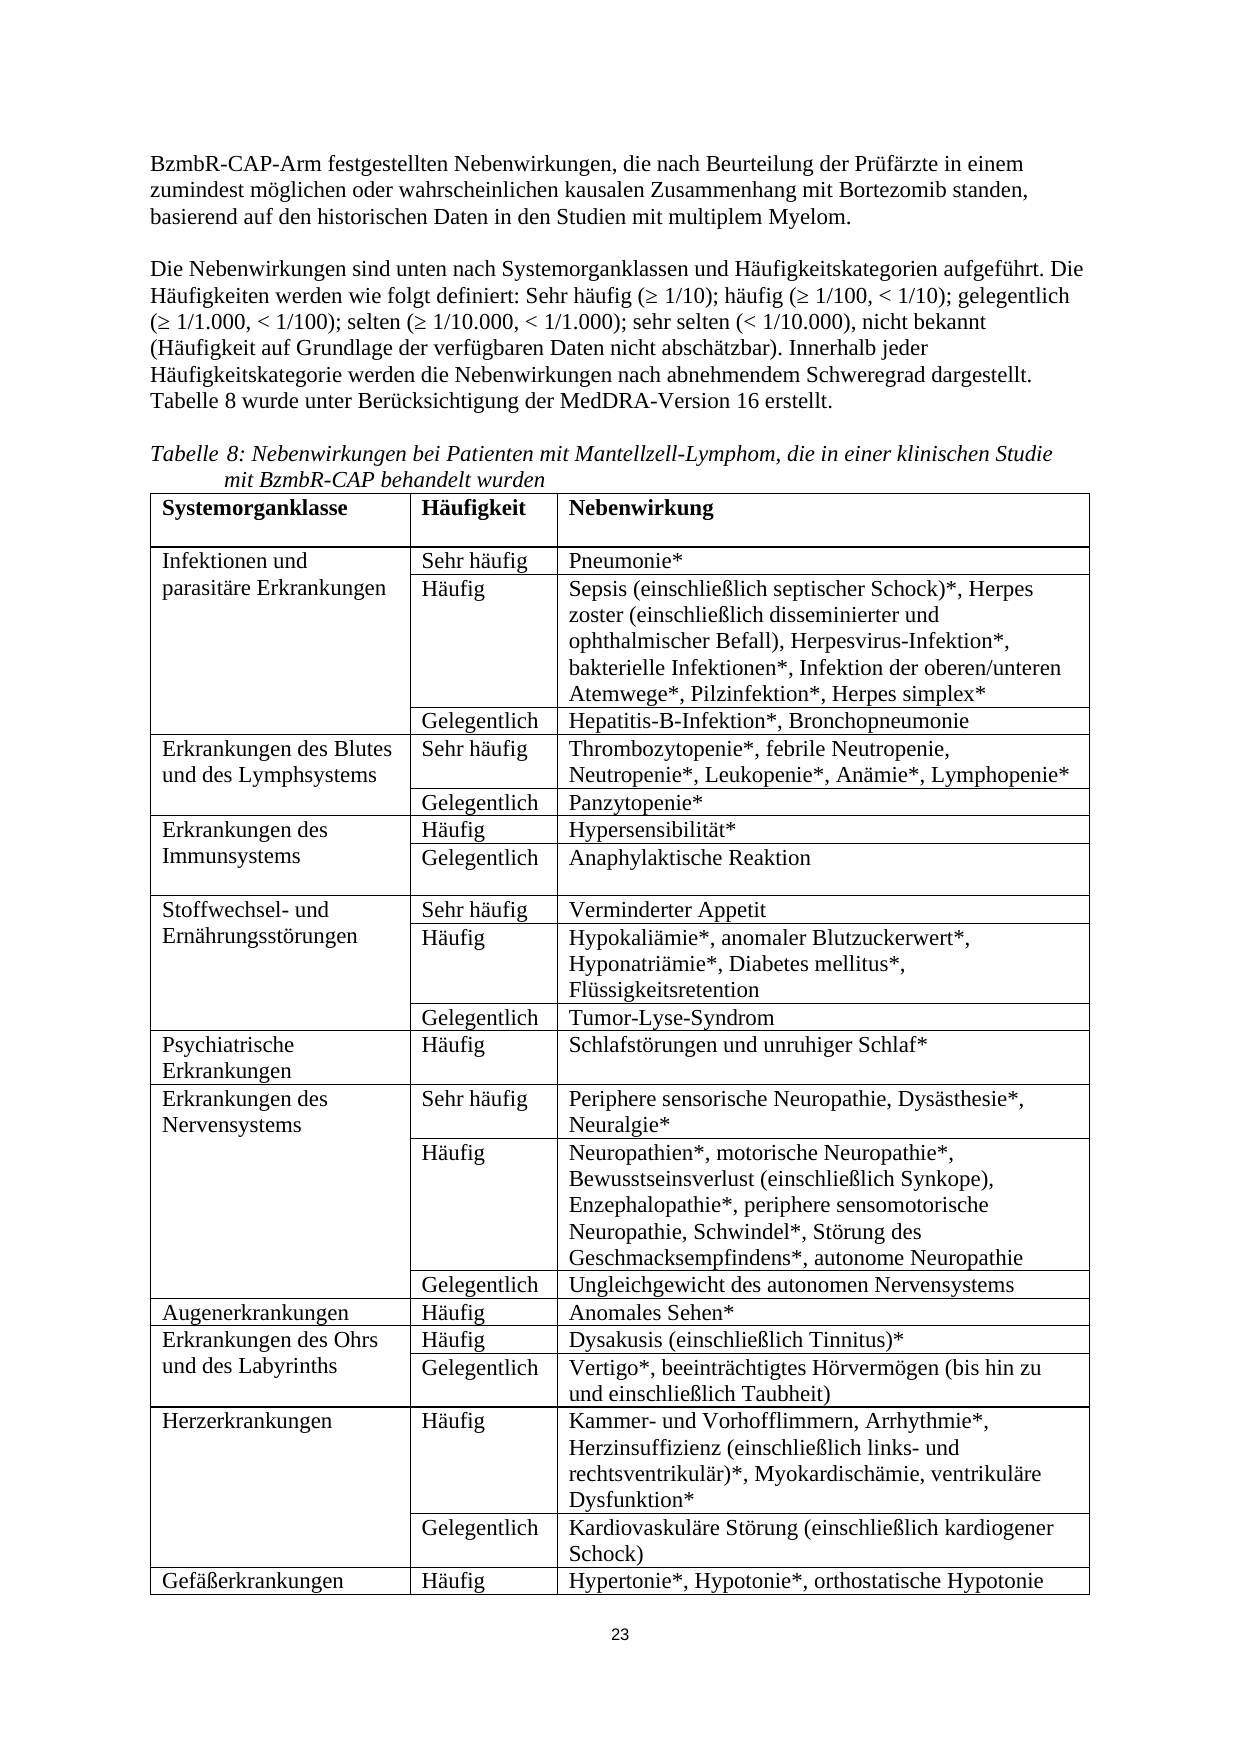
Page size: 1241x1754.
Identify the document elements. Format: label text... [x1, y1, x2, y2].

table_cell Panzytopenie* [558, 789, 1089, 815]
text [150, 150, 1090, 229]
table_cell Stoffwechsel- und Ernährungsstörungen [151, 896, 410, 1030]
table_cell Gelegentlich [411, 1354, 557, 1406]
table_cell Gelegentlich [411, 1271, 557, 1298]
table_cell Dysakusis (einschließlich Tinnitus)* [558, 1326, 1089, 1353]
table_cell Psychiatrische Erkrankungen [151, 1031, 410, 1084]
table_cell Ungleichgewicht des autonomen Nervensystems [558, 1271, 1089, 1298]
table_cell Häufig [411, 1568, 557, 1594]
table_cell Pneumonie* [558, 548, 1089, 574]
table_cell Erkrankungen des Ohrs und des Labyrinths [151, 1326, 410, 1406]
table_cell Kardiovaskuläre Störung (einschließlich kardiogener Schock) [558, 1514, 1089, 1567]
table_cell Häufig [411, 1408, 557, 1513]
table_cell Vertigo*, beeinträchtigtes Hörvermögen (bis hin zu und einschließlich Taubheit) [558, 1354, 1089, 1406]
table_cell Gelegentlich [411, 844, 557, 895]
table_cell Schlafstörungen und unruhiger Schlaf* [558, 1031, 1089, 1084]
table_cell Häufig [411, 1139, 557, 1270]
table_cell Herzerkrankungen [151, 1408, 410, 1567]
table_cell Augenerkrankungen [151, 1299, 410, 1325]
table_cell Gefäßerkrankungen [151, 1568, 410, 1594]
table_cell Erkrankungen des Blutes und des Lymphsystems [151, 735, 410, 815]
text Die Nebenwirkungen sind unten nach Systemorganklassen und Häufigkeitskategorien aufgeführt. Die Häufigkeiten werden wie folgt definiert: Sehr häufig (≥ 1/10); häufig (≥ 1/100, < 1/10); gelegentlich (≥ 1/1.000, < 1/100); selten (≥ 1/10.000, < 1/1.000); sehr selten (< 1/10.000), nicht bekannt (Häufigkeit auf Grundlage der verfügbaren Daten nicht abschätzbar). Innerhalb jeder Häufigkeitskategorie werden die Nebenwirkungen nach abnehmendem Schweregrad dargestellt. Tabelle 8 wurde unter Berücksichtigung der MedDRA-Version 16 erstellt. [150, 255, 1090, 413]
table_cell Häufig [411, 816, 557, 842]
table_cell Häufig [411, 1299, 557, 1325]
table_cell Hypersensibilität* [558, 816, 1089, 842]
table_cell Hypokaliämie*, anomaler Blutzuckerwert*, Hyponatriämie*, Diabetes mellitus*, Flüssigkeitsretention [558, 924, 1089, 1003]
table_cell Hypertonie*, Hypotonie*, orthostatische Hypotonie [558, 1568, 1089, 1594]
table_cell Erkrankungen des Immunsystems [151, 816, 410, 895]
table_cell Hepatitis-B-Infektion*, Bronchopneumonie [558, 708, 1089, 734]
table_cell Thrombozytopenie*, febrile Neutropenie, Neutropenie*, Leukopenie*, Anämie*, Lymphopenie* [558, 735, 1089, 788]
table_cell Sepsis (einschließlich septischer Schock)*, Herpes zoster (einschließlich disseminierter und ophthalmischer Befall), Herpesvirus-Infektion*, bakterielle Infektionen*, Infektion der oberen/unteren Atemwege*, Pilzinfektion*, Herpes simplex* [558, 575, 1089, 707]
table_cell Erkrankungen des Nervensystems [151, 1085, 410, 1298]
table_cell Neuropathien*, motorische Neuropathie*, Bewusstseinsverlust (einschließlich Synkope), Enzephalopathie*, periphere sensomotorische Neuropathie, Schwindel*, Störung des Geschmacksempfindens*, autonome Neuropathie [558, 1139, 1089, 1270]
table_cell Anaphylaktische Reaktion [558, 844, 1089, 895]
table_cell Gelegentlich [411, 789, 557, 815]
text Tabelle 8: Nebenwirkungen bei Patienten mit Mantellzell-Lymphom, die in einer klinischen Studie mit BzmbR-CAP behandelt wurden [150, 440, 1090, 493]
table_cell Tumor-Lyse-Syndrom [558, 1004, 1089, 1030]
table_cell Häufig [411, 575, 557, 707]
table_cell Häufig [411, 1326, 557, 1353]
table_cell Gelegentlich [411, 708, 557, 734]
table_cell Sehr häufig [411, 548, 557, 574]
table_header Häufigkeit [411, 494, 557, 546]
table_cell Sehr häufig [411, 735, 557, 788]
table_cell Häufig [411, 1031, 557, 1084]
table_header Nebenwirkung [558, 494, 1089, 546]
table_cell Periphere sensorische Neuropathie, Dysästhesie*, Neuralgie* [558, 1085, 1089, 1138]
table_cell Sehr häufig [411, 896, 557, 923]
table_cell Sehr häufig [411, 1085, 557, 1138]
table_cell Häufig [411, 924, 557, 1003]
table_cell Anomales Sehen* [558, 1299, 1089, 1325]
table_cell Gelegentlich [411, 1514, 557, 1567]
table_header Systemorganklasse [151, 494, 410, 546]
table_cell Verminderter Appetit [558, 896, 1089, 923]
table_cell Gelegentlich [411, 1004, 557, 1030]
table_cell Kammer- und Vorhofflimmern, Arrhythmie*, Herzinsuffizienz (einschließlich links- und rechtsventrikulär)*, Myokardischämie, ventrikuläre Dysfunktion* [558, 1408, 1089, 1513]
table_cell Infektionen und parasitäre Erkrankungen [151, 548, 410, 734]
